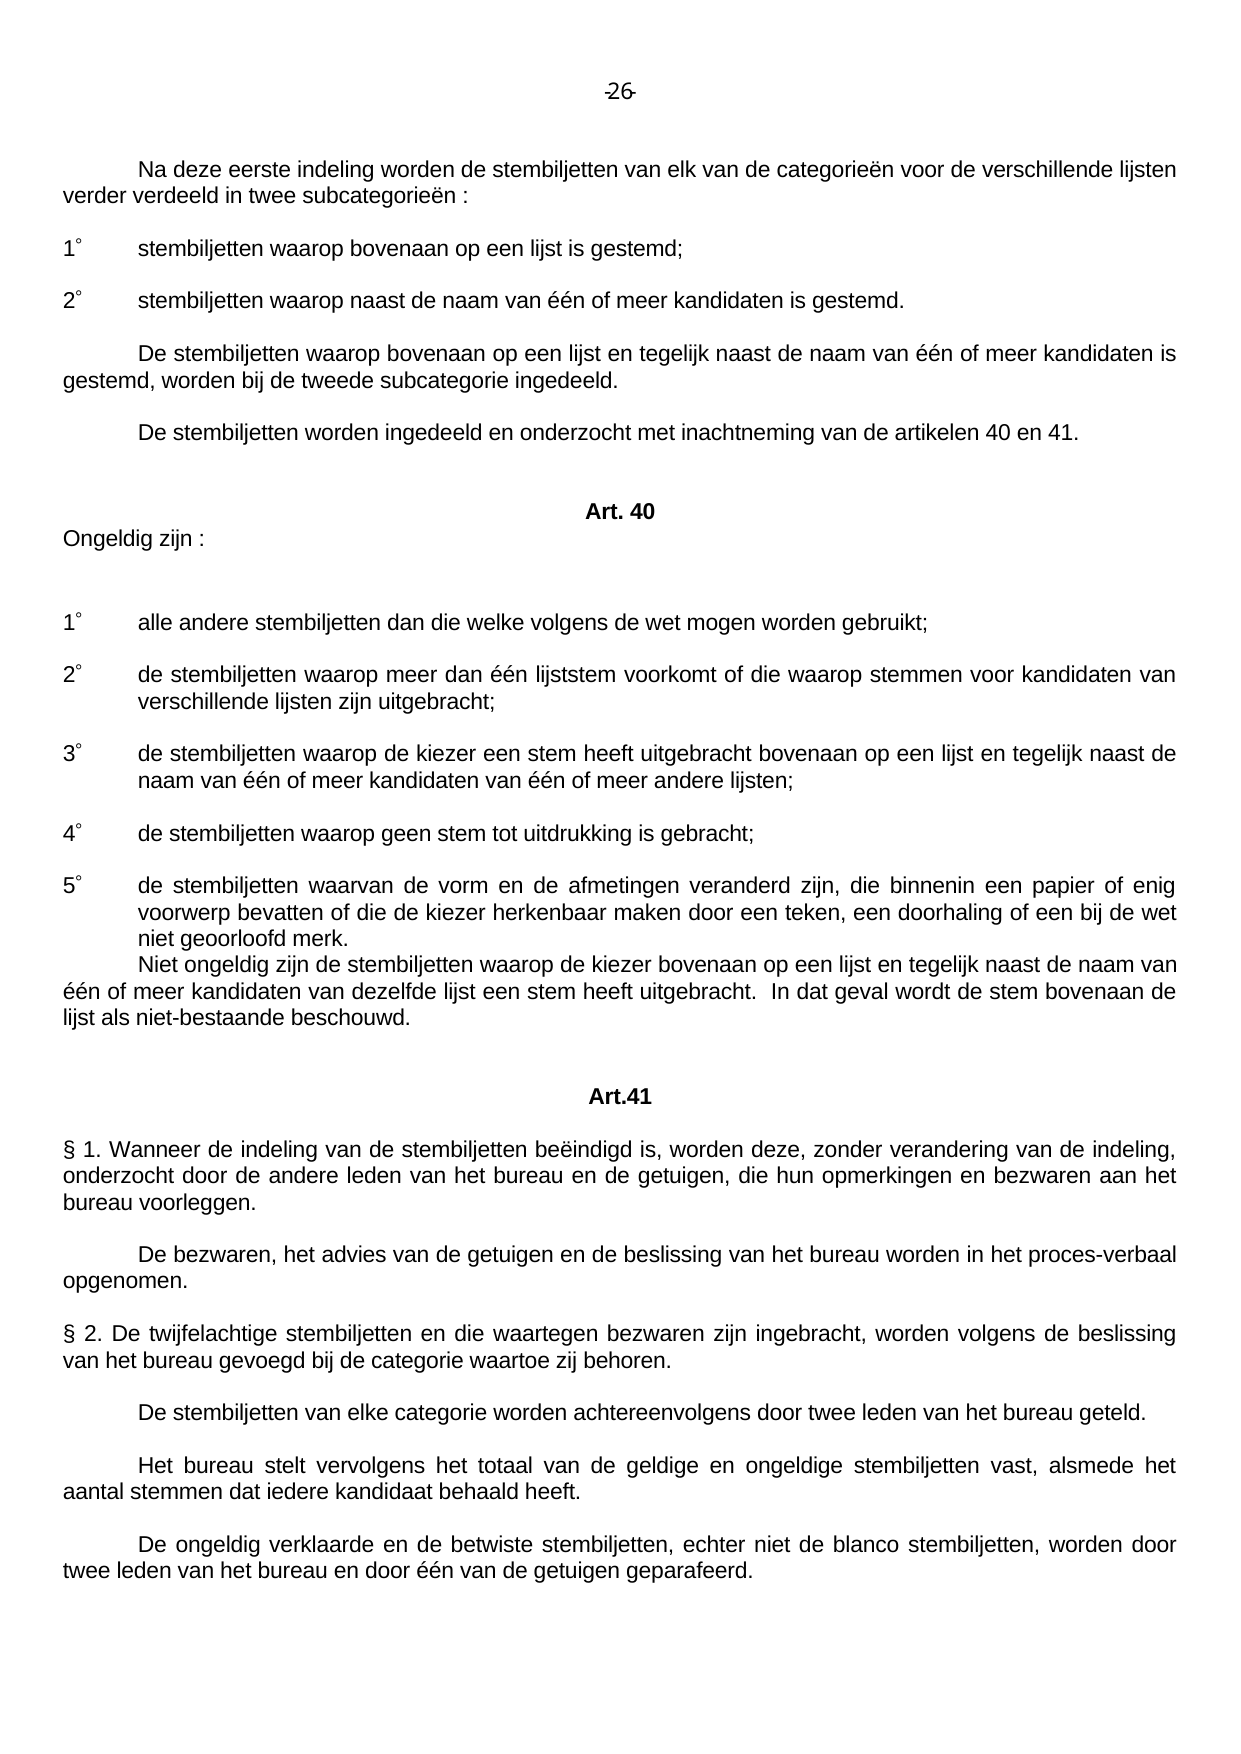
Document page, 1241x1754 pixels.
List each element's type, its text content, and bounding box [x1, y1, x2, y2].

text 5 de stembiljetten waarvan de vorm en de afmetingen veranderd zijn, die binnenin een papier of enig voorwerp bevatten of die de kiezer herkenbaar maken door een teken, een doorhaling of een bij de wet niet geoorloofd merk. [63, 872, 1178, 951]
text De stembiljetten van elke categorie worden achtereenvolgens door twee leden van het bureau geteld. [63, 1399, 1178, 1426]
text 2 de stembiljetten waarop meer dan één lijststem voorkomt of die waarop stemmen voor kandidaten van verschillende lijsten zijn uitgebracht; [63, 661, 1178, 714]
text 1 stembiljetten waarop bovenaan op een lijst is gestemd; [63, 235, 1178, 261]
text 2 stembiljetten waarop naast de naam van één of meer kandidaten is gestemd. [63, 287, 1178, 314]
text 3 de stembiljetten waarop de kiezer een stem heeft uitgebracht bovenaan op een lijst en tegelijk naast de naam van één of meer kandidaten van één of meer andere lijsten; [63, 740, 1178, 793]
text De stembiljetten worden ingedeeld en onderzocht met inachtneming van de artikelen 40 en 41. [63, 419, 1178, 446]
text Art. 40 [63, 498, 1178, 525]
text 4 de stembiljetten waarop geen stem tot uitdrukking is gebracht; [63, 819, 1178, 846]
text 1 alle andere stembiljetten dan die welke volgens de wet mogen worden gebruikt; [63, 609, 1178, 635]
text De bezwaren, het advies van de getuigen en de beslissing van het bureau worden in het proces-verbaal opgenomen. [63, 1241, 1178, 1294]
text De stembiljetten waarop bovenaan op een lijst en tegelijk naast de naam van één of meer kandidaten is gestemd, worden bij de tweede subcategorie ingedeeld. [63, 340, 1178, 393]
text Art.41 [63, 1083, 1178, 1109]
text Na deze eerste indeling worden de stembiljetten van elk van de categorieën voor de verschillende lijsten verder verdeeld in twee subcategorieën : [63, 156, 1178, 208]
text Niet ongeldig zijn de stembiljetten waarop de kiezer bovenaan op een lijst en tegelijk naast de naam van één of meer kandidaten van dezelfde lijst een stem heeft uitgebracht. In dat geval wordt de stem bovenaan de lijst als niet-bestaande beschouwd. [63, 951, 1178, 1030]
text De ongeldig verklaarde en de betwiste stembiljetten, echter niet de blanco stembiljetten, worden door twee leden van het bureau en door één van de getuigen geparafeerd. [63, 1531, 1178, 1584]
text Ongeldig zijn : [63, 525, 1178, 551]
text Het bureau stelt vervolgens het totaal van de geldige en ongeldige stembiljetten vast, alsmede het aantal stemmen dat iedere kandidaat behaald heeft. [63, 1452, 1178, 1505]
text § 2. De twijfelachtige stembiljetten en die waartegen bezwaren zijn ingebracht, worden volgens de beslissing van het bureau gevoegd bij de categorie waartoe zij behoren. [63, 1320, 1178, 1373]
text § 1. Wanneer de indeling van de stembiljetten beëindigd is, worden deze, zonder verandering van de indeling, onderzocht door de andere leden van het bureau en de getuigen, die hun opmerkingen en bezwaren aan het bureau voorleggen. [63, 1136, 1178, 1215]
